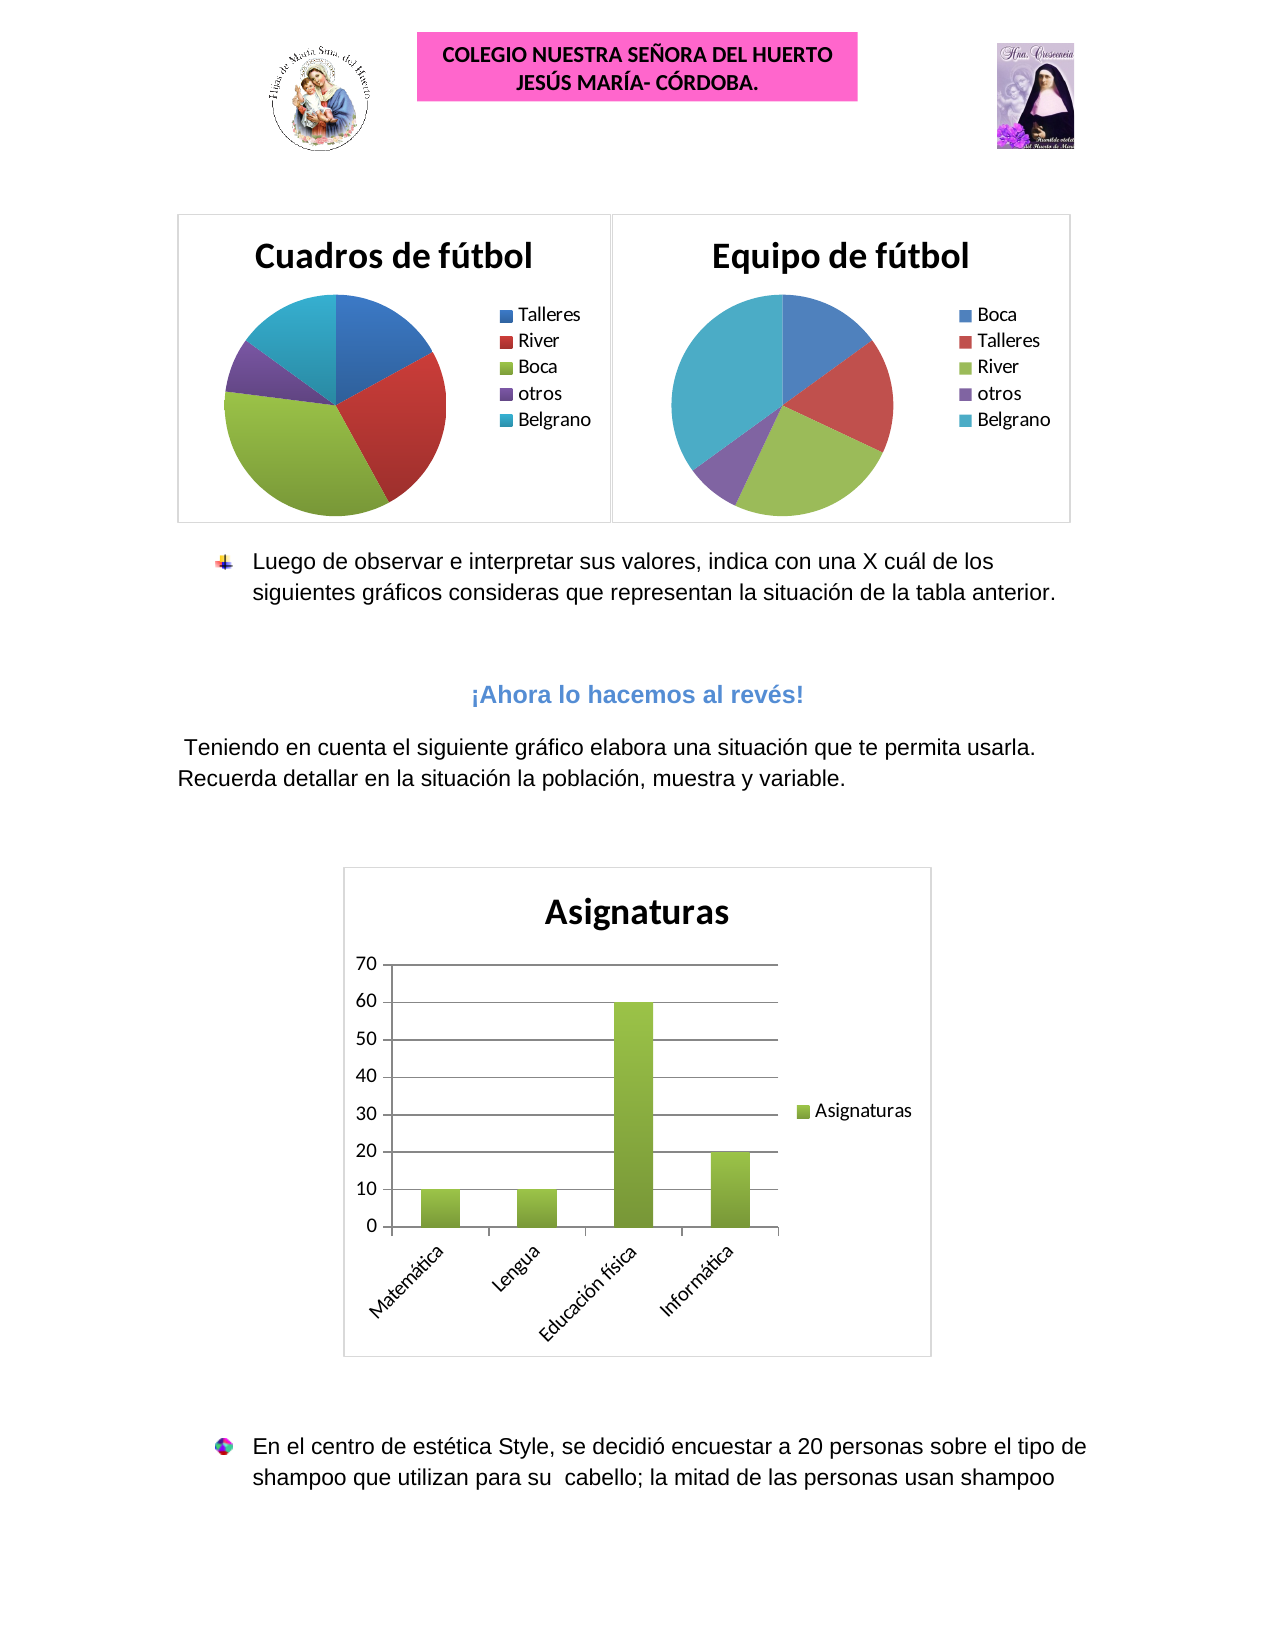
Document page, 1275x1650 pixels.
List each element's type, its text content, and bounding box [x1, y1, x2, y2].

picture [269, 46, 370, 151]
picture [996, 43, 1074, 147]
text Teniendo en cuenta el siguiente gráfico elabora una situación que te permita usarla. Recuerda detallar en la situación la población, muestra y variable. [177, 734, 1098, 791]
text ¡Ahora lo hacemos al revés! [177, 681, 1098, 709]
picture [215, 1438, 233, 1455]
picture [215, 553, 233, 570]
list Luego de observar e interpretar sus valores, indica con una X cuál de los siguientes gráficos consideras que representan la situación de la tabla anterior. [215, 548, 1098, 605]
